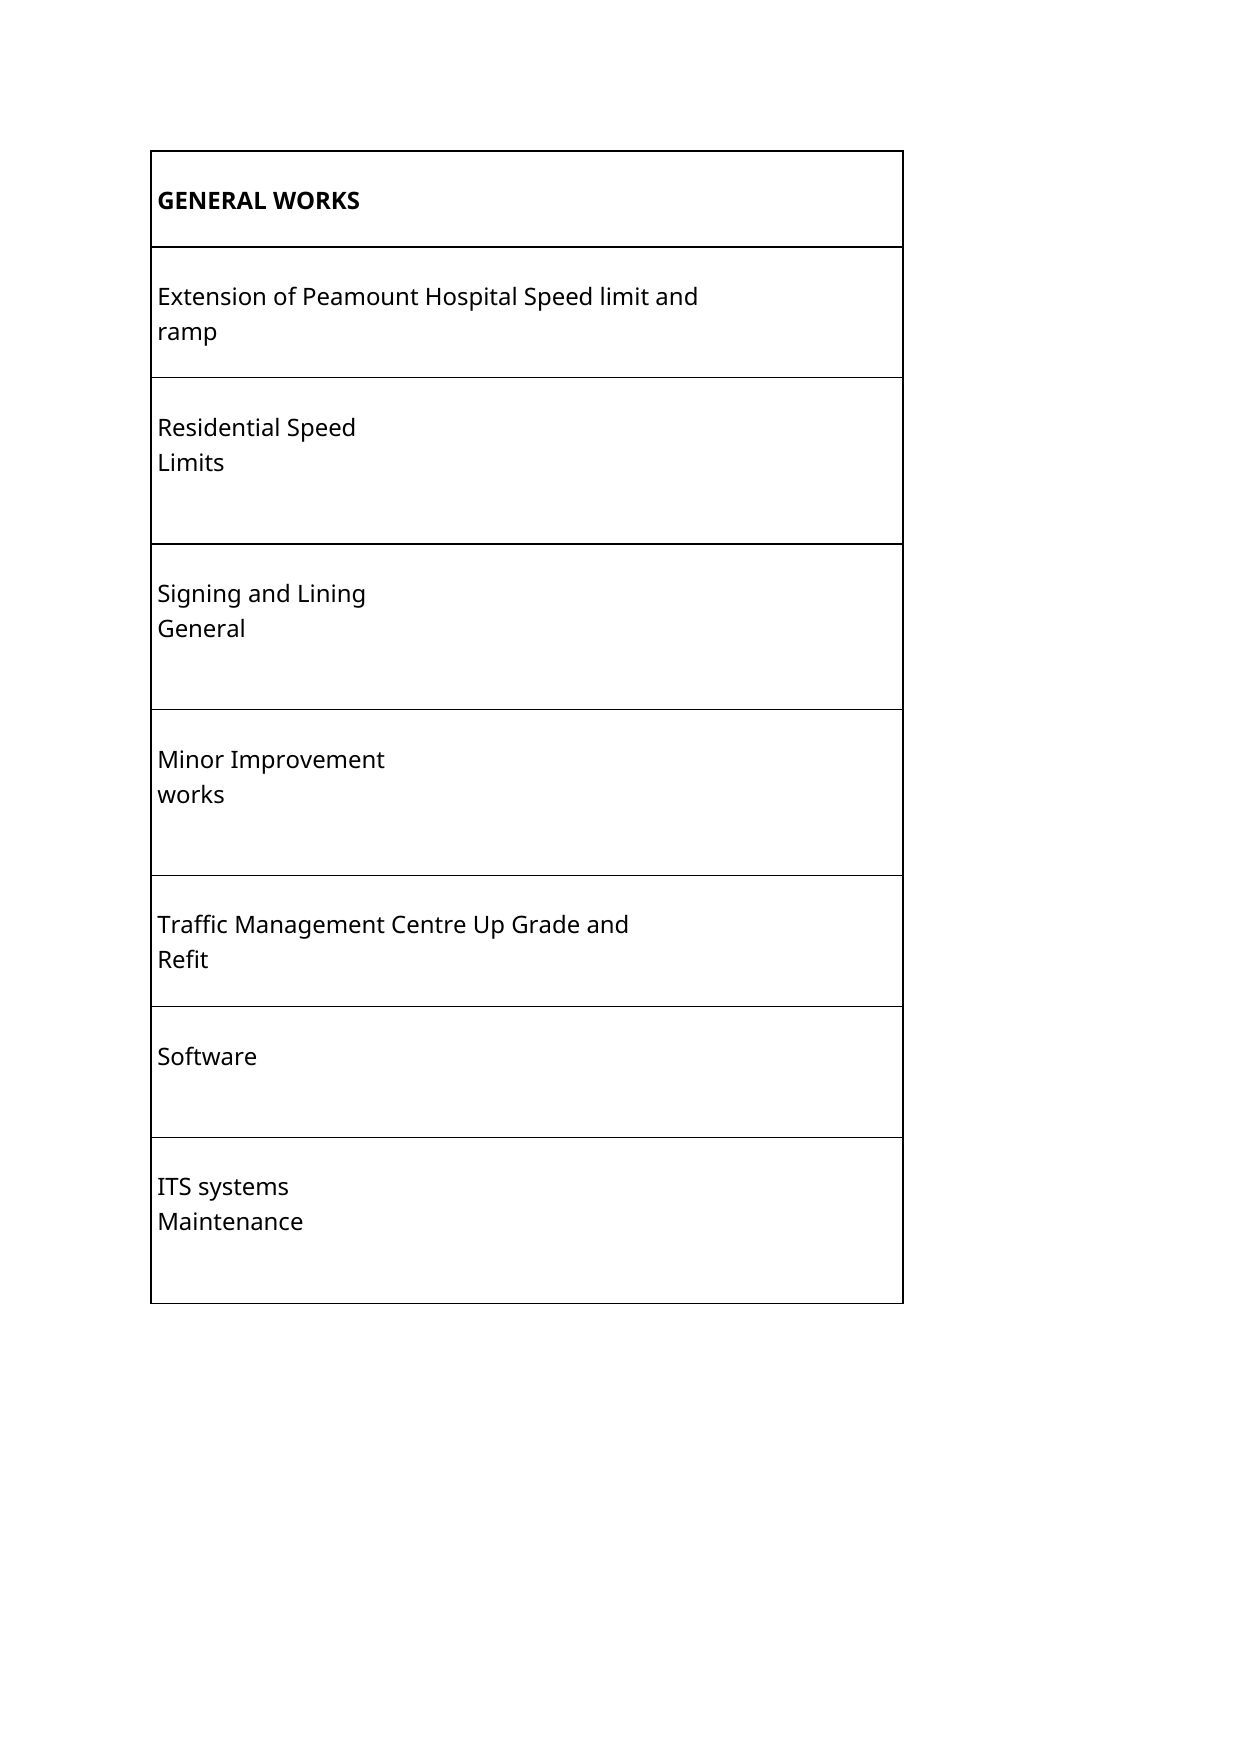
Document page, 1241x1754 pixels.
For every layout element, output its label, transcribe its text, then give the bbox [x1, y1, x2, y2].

table_cell Residential Speed Limits [152, 378, 902, 543]
table_cell Extension of Peamount Hospital Speed limit and ramp [152, 248, 902, 377]
table_cell GENERAL WORKS [152, 152, 902, 246]
table_cell Signing and Lining General [152, 545, 902, 709]
table_cell Traffic Management Centre Up Grade and Refit [152, 876, 902, 1006]
table_cell Software [152, 1007, 902, 1137]
table_cell ITS systems Maintenance [152, 1138, 902, 1302]
table_cell Minor Improvement works [152, 710, 902, 875]
